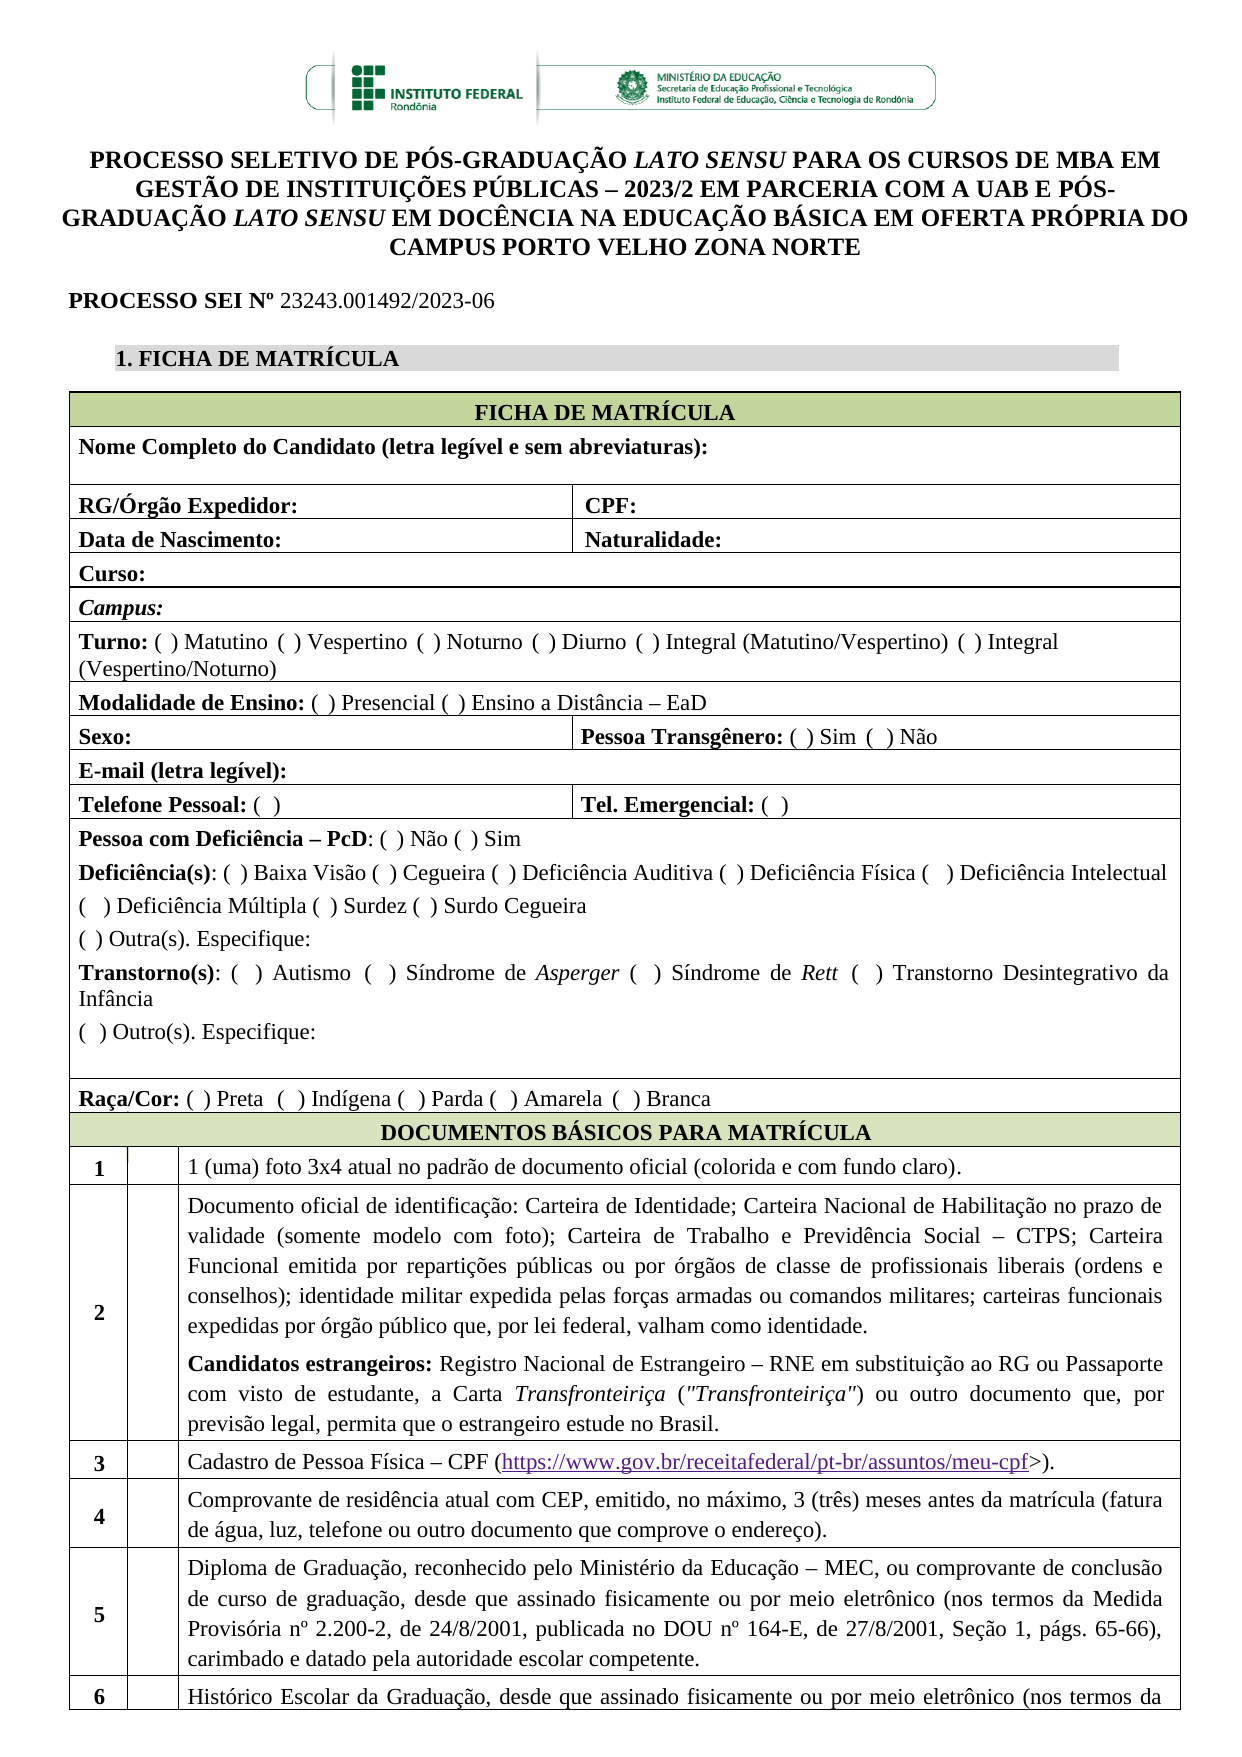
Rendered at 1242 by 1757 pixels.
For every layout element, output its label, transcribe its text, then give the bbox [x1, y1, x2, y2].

table_cell Diploma de Graduação, reconhecido pelo Ministério da Educação – MEC, ou comprovante de conclusão de curso de graduação, desde que assinado fisicamente ou por meio eletrônico (nos termos da Medida Provisória nº 2.200-2, de 24/8/2001, publicada no DOU nº 164-E, de 27/8/2001, Seção 1, págs. 65-66), carimbado e datado pela autoridade escolar competente. [179, 1548, 1180, 1675]
table_cell [128, 1479, 178, 1547]
table_cell [128, 1147, 178, 1184]
table_cell 1 [70, 1147, 127, 1184]
text PROCESSO SELETIVO DE PÓS-GRADUAÇÃO LATO SENSU PARA OS CURSOS DE MBA EM GESTÃO DE INSTITUIÇÕES PÚBLICAS – 2023/2 EM PARCERIA COM A UAB E PÓS-GRADUAÇÃO LATO SENSU EM DOCÊNCIA NA EDUCAÇÃO BÁSICA EM OFERTA PRÓPRIA DO CAMPUS PORTO VELHO ZONA NORTE [56, 145, 1194, 260]
subtitle 1. FICHA DE MATRÍCULA [115, 345, 1119, 371]
table_cell Raça/Cor: ( ) Preta ( ) Indígena ( ) Parda ( ) Amarela ( ) Branca [70, 1079, 1180, 1112]
table_cell Comprovante de residência atual com CEP, emitido, no máximo, 3 (três) meses antes da matrícula (fatura de água, luz, telefone ou outro documento que comprove o endereço). [179, 1479, 1180, 1547]
table_cell Turno: ( ) Matutino ( ) Vespertino ( ) Noturno ( ) Diurno ( ) Integral (Matutino/Vespertino) ( ) Integral (Vespertino/Noturno) [70, 622, 1180, 681]
table_cell 1 (uma) foto 3x4 atual no padrão de documento oficial (colorida e com fundo claro). [179, 1147, 1180, 1184]
table_cell 5 [70, 1548, 127, 1675]
table_cell Nome Completo do Candidato (letra legível e sem abreviaturas): [70, 427, 1180, 484]
table_cell 4 [70, 1479, 127, 1547]
table_cell Pessoa com Deficiência – PcD: ( ) Não ( ) Sim Deficiência(s): ( ) Baixa Visão ( ) Cegueira ( ) Deficiência Auditiva ( ) Deficiência Física ( ) Deficiência Intelectual ( ) Deficiência Múltipla ( ) Surdez ( ) Surdo Cegueira ( ) Outra(s). Especifique: Transtorno(s): ( ) Autismo ( ) Síndrome de Asperger ( ) Síndrome de Rett ( ) Transtorno Desintegrativo da Infância ( ) Outro(s). Especifique: [70, 819, 1180, 1078]
table_cell [128, 1676, 178, 1709]
table_cell Naturalidade: [573, 519, 1180, 552]
table_cell Tel. Emergencial: ( ) [573, 785, 1180, 818]
picture [304, 50, 936, 126]
text PROCESSO SEI Nº 23243.001492/2023-06 [68, 287, 1194, 313]
table_cell Campus: [70, 588, 1180, 621]
table_cell Pessoa Transgênero: ( ) Sim ( ) Não [573, 716, 1180, 749]
table_cell Curso: [70, 553, 1180, 586]
table_cell Sexo: [70, 716, 572, 749]
table_cell Cadastro de Pessoa Física – CPF (https://www.gov.br/receitafederal/pt-br/assuntos/meu-cpf>). [179, 1441, 1180, 1478]
table_cell Documento oficial de identificação: Carteira de Identidade; Carteira Nacional de Habilitação no prazo de validade (somente modelo com foto); Carteira de Trabalho e Previdência Social – CTPS; Carteira Funcional emitida por repartições públicas ou por órgãos de classe de profissionais liberais (ordens e conselhos); identidade militar expedida pelas forças armadas ou comandos militares; carteiras funcionais expedidas por órgão público que, por lei federal, valham como identidade. Candidatos estrangeiros: Registro Nacional de Estrangeiro – RNE em substituição ao RG ou Passaporte com visto de estudante, a Carta Transfronteiriça ("Transfronteiriça") ou outro documento que, por previsão legal, permita que o estrangeiro estude no Brasil. [179, 1185, 1180, 1440]
table_cell Modalidade de Ensino: ( ) Presencial ( ) Ensino a Distância – EaD [70, 682, 1180, 715]
table_cell [128, 1441, 178, 1478]
table_cell [128, 1185, 178, 1440]
table_cell Data de Nascimento: [70, 519, 572, 552]
table_cell [128, 1548, 178, 1675]
table_header FICHA DE MATRÍCULA [70, 393, 1180, 426]
table_cell RG/Órgão Expedidor: [70, 485, 572, 518]
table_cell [179, 1676, 1180, 1709]
table_cell 2 [70, 1185, 127, 1440]
table_cell 6 [70, 1676, 127, 1709]
table_cell CPF: [573, 485, 1180, 518]
table_cell DOCUMENTOS BÁSICOS PARA MATRÍCULA [70, 1113, 1180, 1146]
table_cell Telefone Pessoal: ( ) [70, 785, 572, 818]
table_cell 3 [70, 1441, 127, 1478]
table_cell E-mail (letra legível): [70, 750, 1180, 783]
